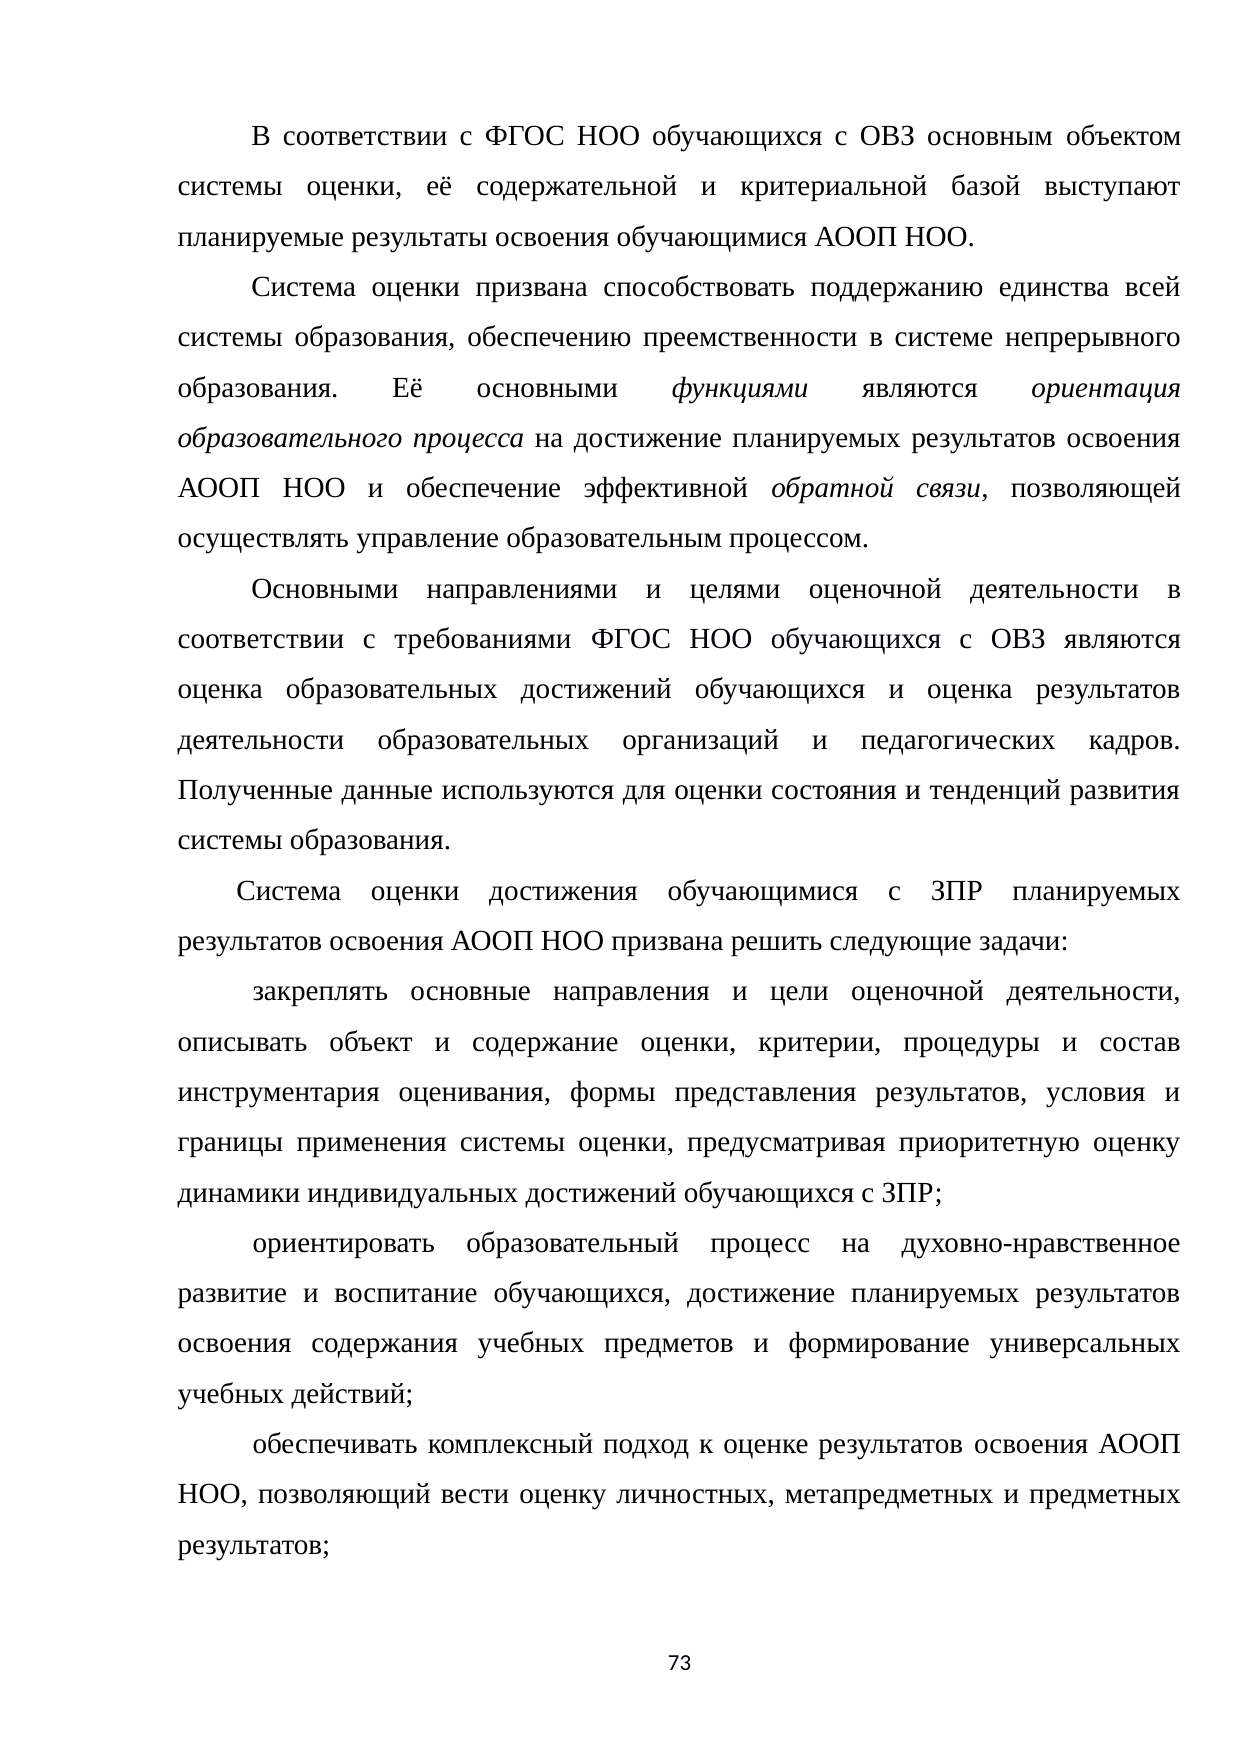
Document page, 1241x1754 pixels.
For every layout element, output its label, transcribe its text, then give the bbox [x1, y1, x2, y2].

text Система оценки достижения обучающимися с ЗПР планируемых результатов освоения АООП НОО призвана решить следующие задачи: [177, 873, 1181, 957]
text Основными направлениями и целями оценочной деятельности в соответствии с требованиями ФГОС НОО обучающихся с ОВЗ являются оценка образовательных достижений обучающихся и оценка результатов деятельности образовательных организаций и педагогических кадров. Полученные данные используются для оценки состояния и тенденций развития системы образования. [177, 571, 1181, 856]
text обеспечивать комплексный подход к оценке результатов освоения АООП НОО, позволяющий вести оценку личностных, метапредметных и предметных результатов; [177, 1426, 1181, 1560]
text ориентировать образовательный процесс на духовно-нравственное развитие и воспитание обучающихся, достижение планируемых результатов освоения содержания учебных предметов и формирование универсальных учебных действий; [177, 1225, 1181, 1409]
text В соответствии с ФГОС НОО обучающихся с ОВЗ основным объектом системы оценки, её содержательной и критериальной базой выступают планируемые результаты освоения обучающимися АООП НОО. [177, 118, 1181, 252]
text Система оценки призвана способствовать поддержанию единства всей системы образования, обеспечению преемственности в системе непрерывного образования. Её основными функциями являются ориентация образовательного процесса на достижение планируемых результатов освоения АООП НОО и обеспечение эффективной обратной связи, позволяющей осуществлять управление образовательным процессом. [177, 269, 1181, 554]
text закреплять основные направления и цели оценочной деятельности, описывать объект и содержание оценки, критерии, процедуры и состав инструментария оценивания, формы представления результатов, условия и границы применения системы оценки, предусматривая приоритетную оценку динамики индивидуальных достижений обучающихся с ЗПР; [177, 973, 1181, 1208]
